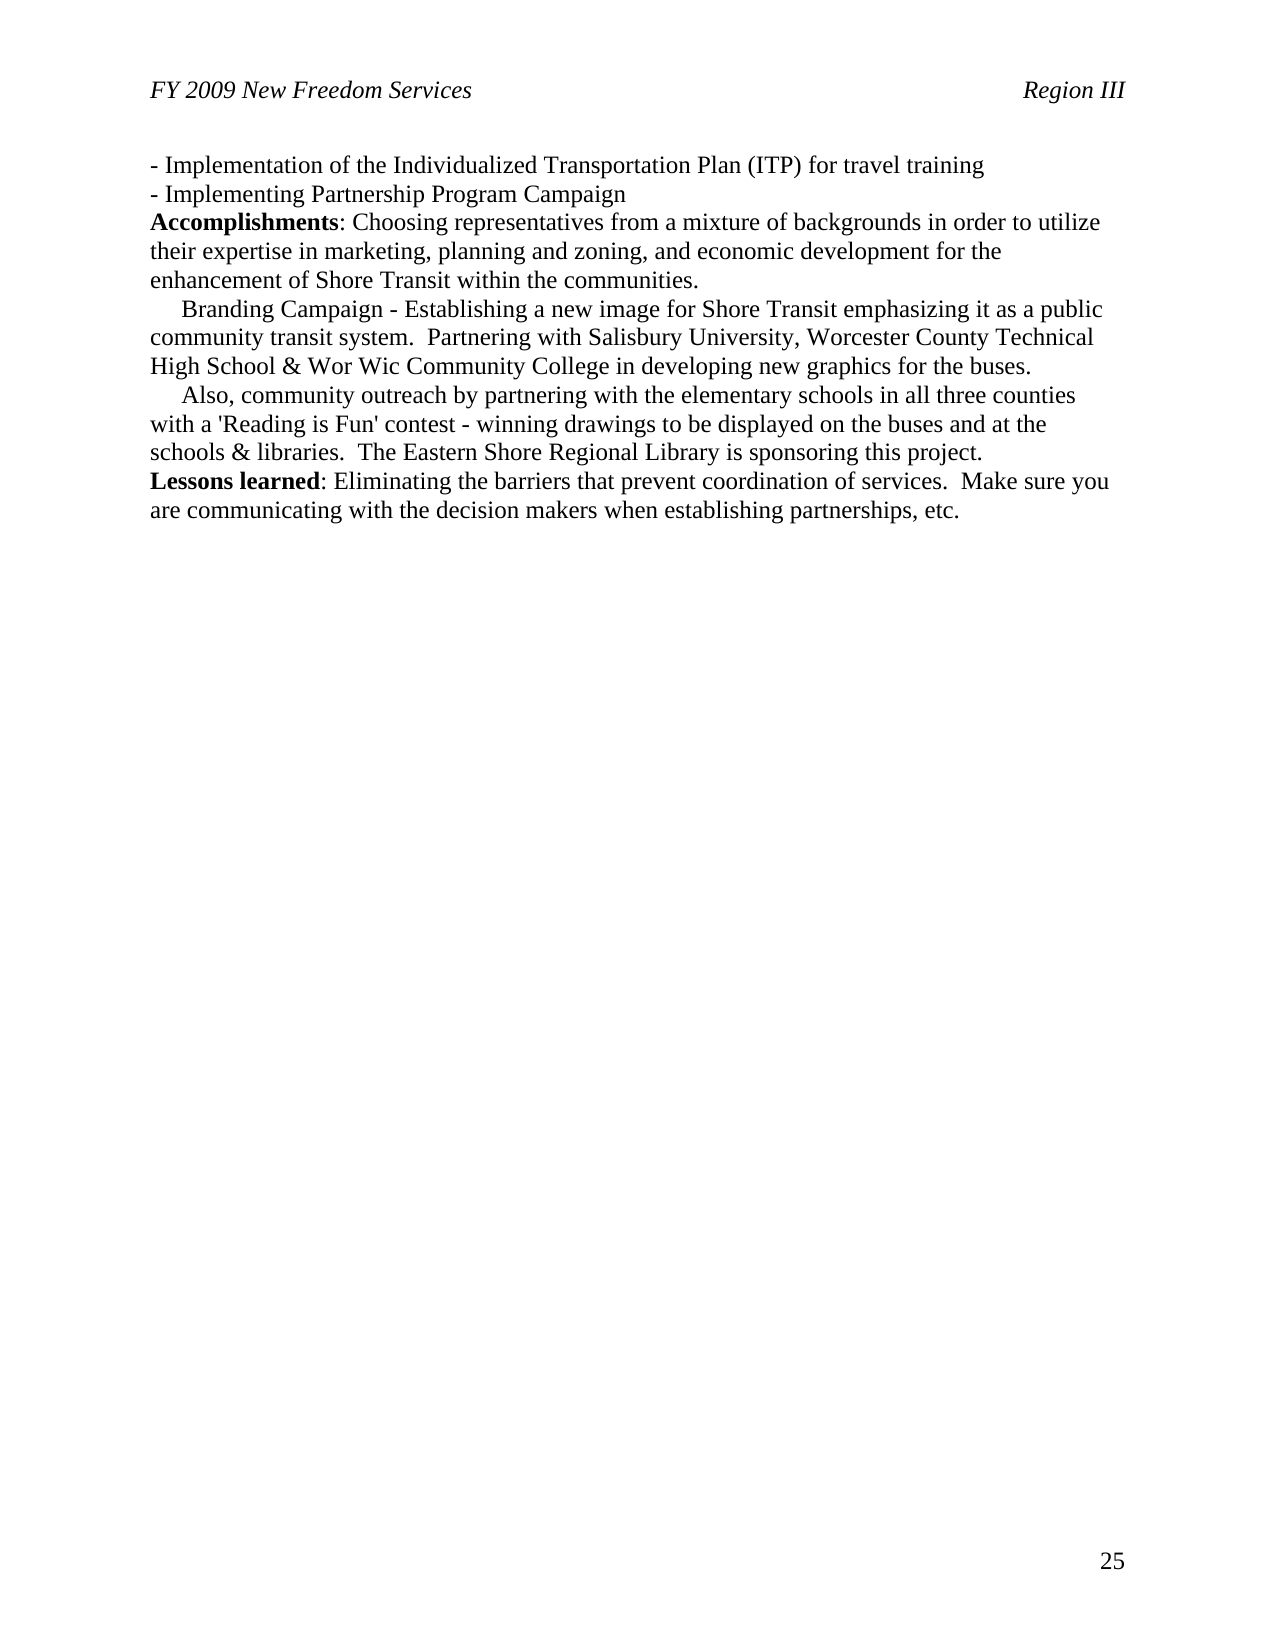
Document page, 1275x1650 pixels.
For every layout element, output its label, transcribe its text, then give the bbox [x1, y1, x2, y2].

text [150, 150, 1125, 207]
text Accomplishments: Choosing representatives from a mixture of backgrounds in order to utilize their expertise in marketing, planning and zoning, and economic development for the enhancement of Shore Transit within the communities. Branding Campaign - Establishing a new image for Shore Transit emphasizing it as a public community transit system. Partnering with Salisbury University, Worcester County Technical High School & Wor Wic Community College in developing new graphics for the buses. Also, community outreach by partnering with the elementary schools in all three counties with a 'Reading is Fun' contest - winning drawings to be displayed on the buses and at the schools & libraries. The Eastern Shore Regional Library is sponsoring this project. [150, 207, 1125, 466]
text Lessons learned: Eliminating the barriers that prevent coordination of services. Make sure you are communicating with the decision makers when establishing partnerships, etc. [150, 466, 1125, 524]
